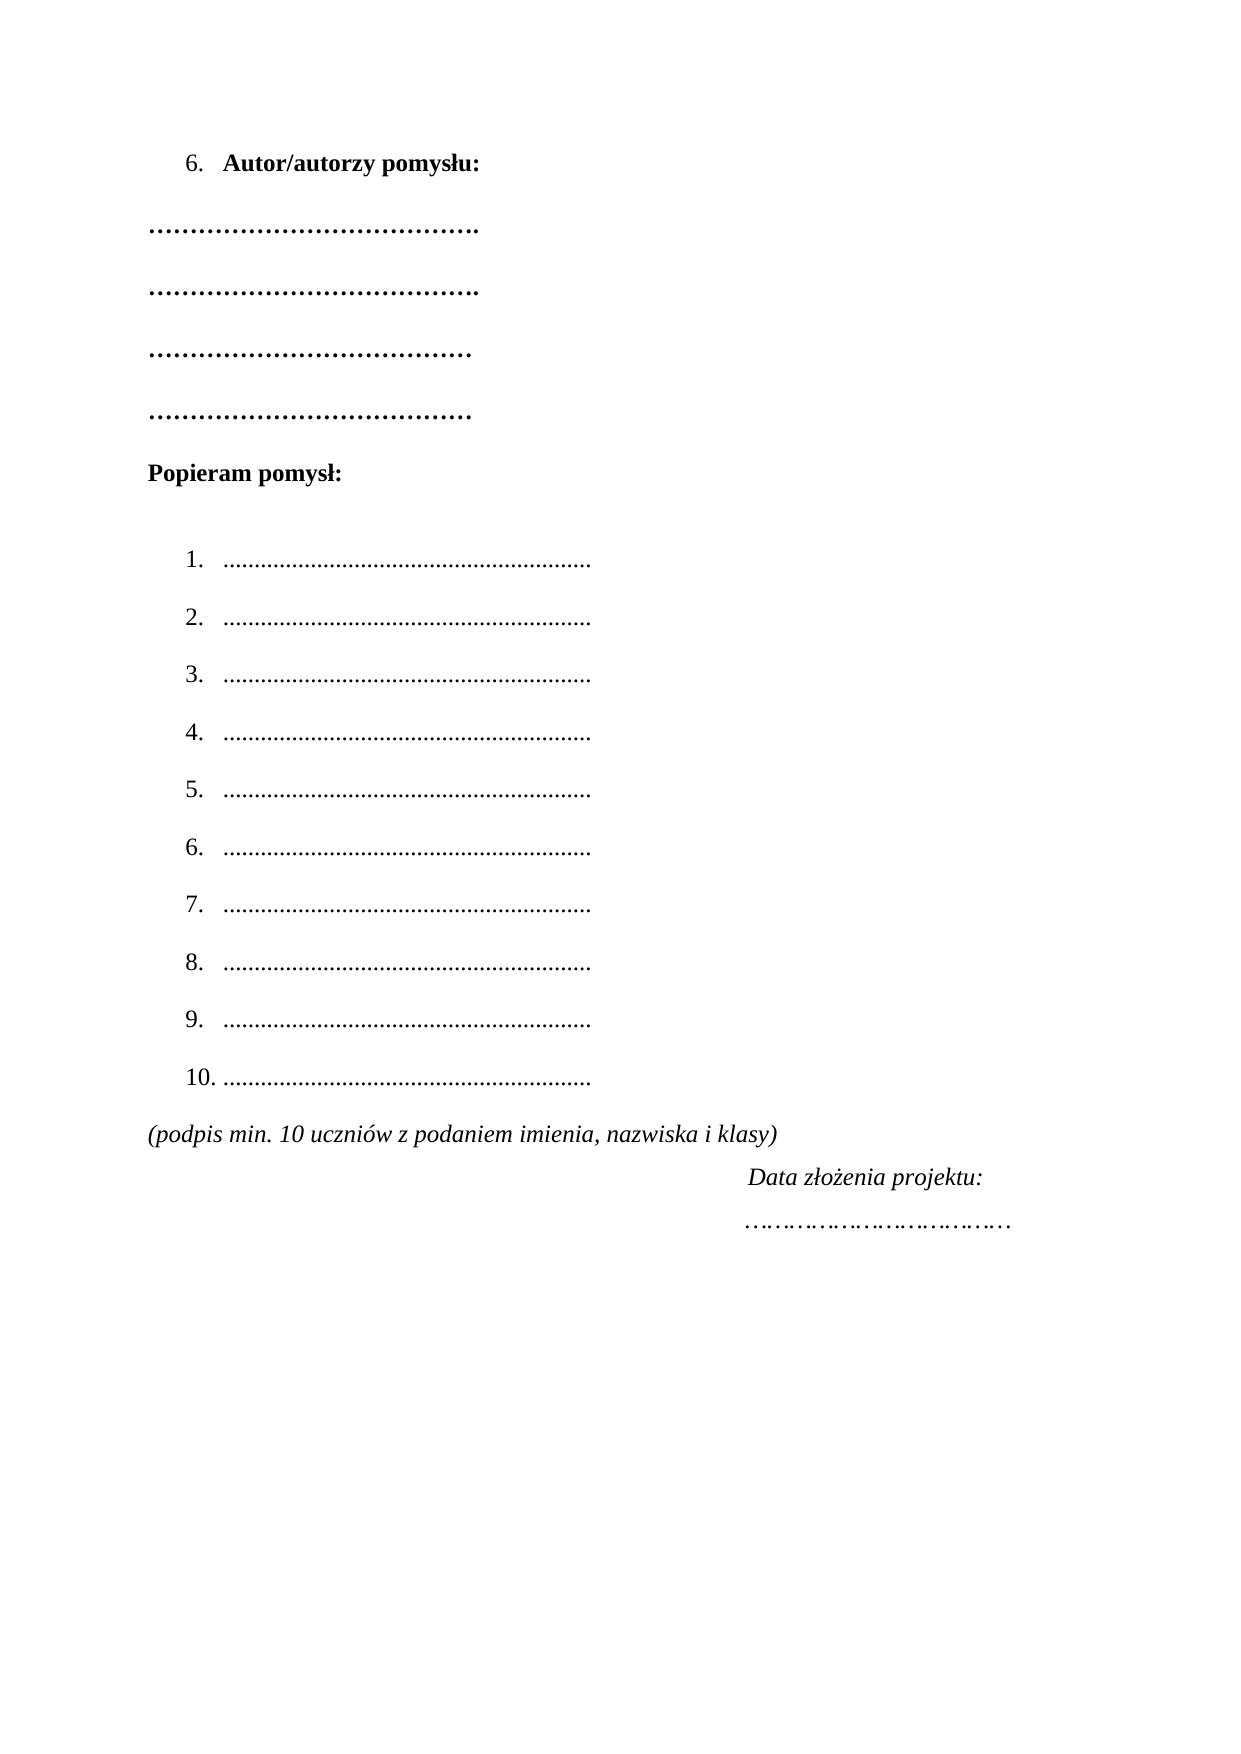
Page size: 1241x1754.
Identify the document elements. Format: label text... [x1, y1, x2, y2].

text …………………………………. [148, 272, 1093, 301]
text ……………………………… [148, 1206, 1093, 1234]
list ........................................................... [185, 1004, 1093, 1033]
list Autor/autorzy pomysłu: [185, 148, 1093, 176]
list ........................................................... [185, 717, 1093, 746]
text ………………………………… [148, 334, 1093, 363]
text Data złożenia projektu: [148, 1162, 1093, 1191]
list ........................................................... [185, 1062, 1093, 1091]
list ........................................................... [185, 832, 1093, 861]
text Popieram pomysł: [148, 458, 1093, 487]
text ………………………………… [148, 396, 1093, 425]
text …………………………………. [148, 210, 1093, 238]
list ........................................................... [185, 947, 1093, 976]
list ........................................................... [185, 774, 1093, 803]
list ........................................................... [185, 889, 1093, 918]
list ........................................................... [185, 544, 1093, 573]
list ........................................................... [185, 659, 1093, 688]
list ........................................................... [185, 602, 1093, 631]
text (podpis min. 10 uczniów z podaniem imienia, nazwiska i klasy) [148, 1119, 1093, 1148]
